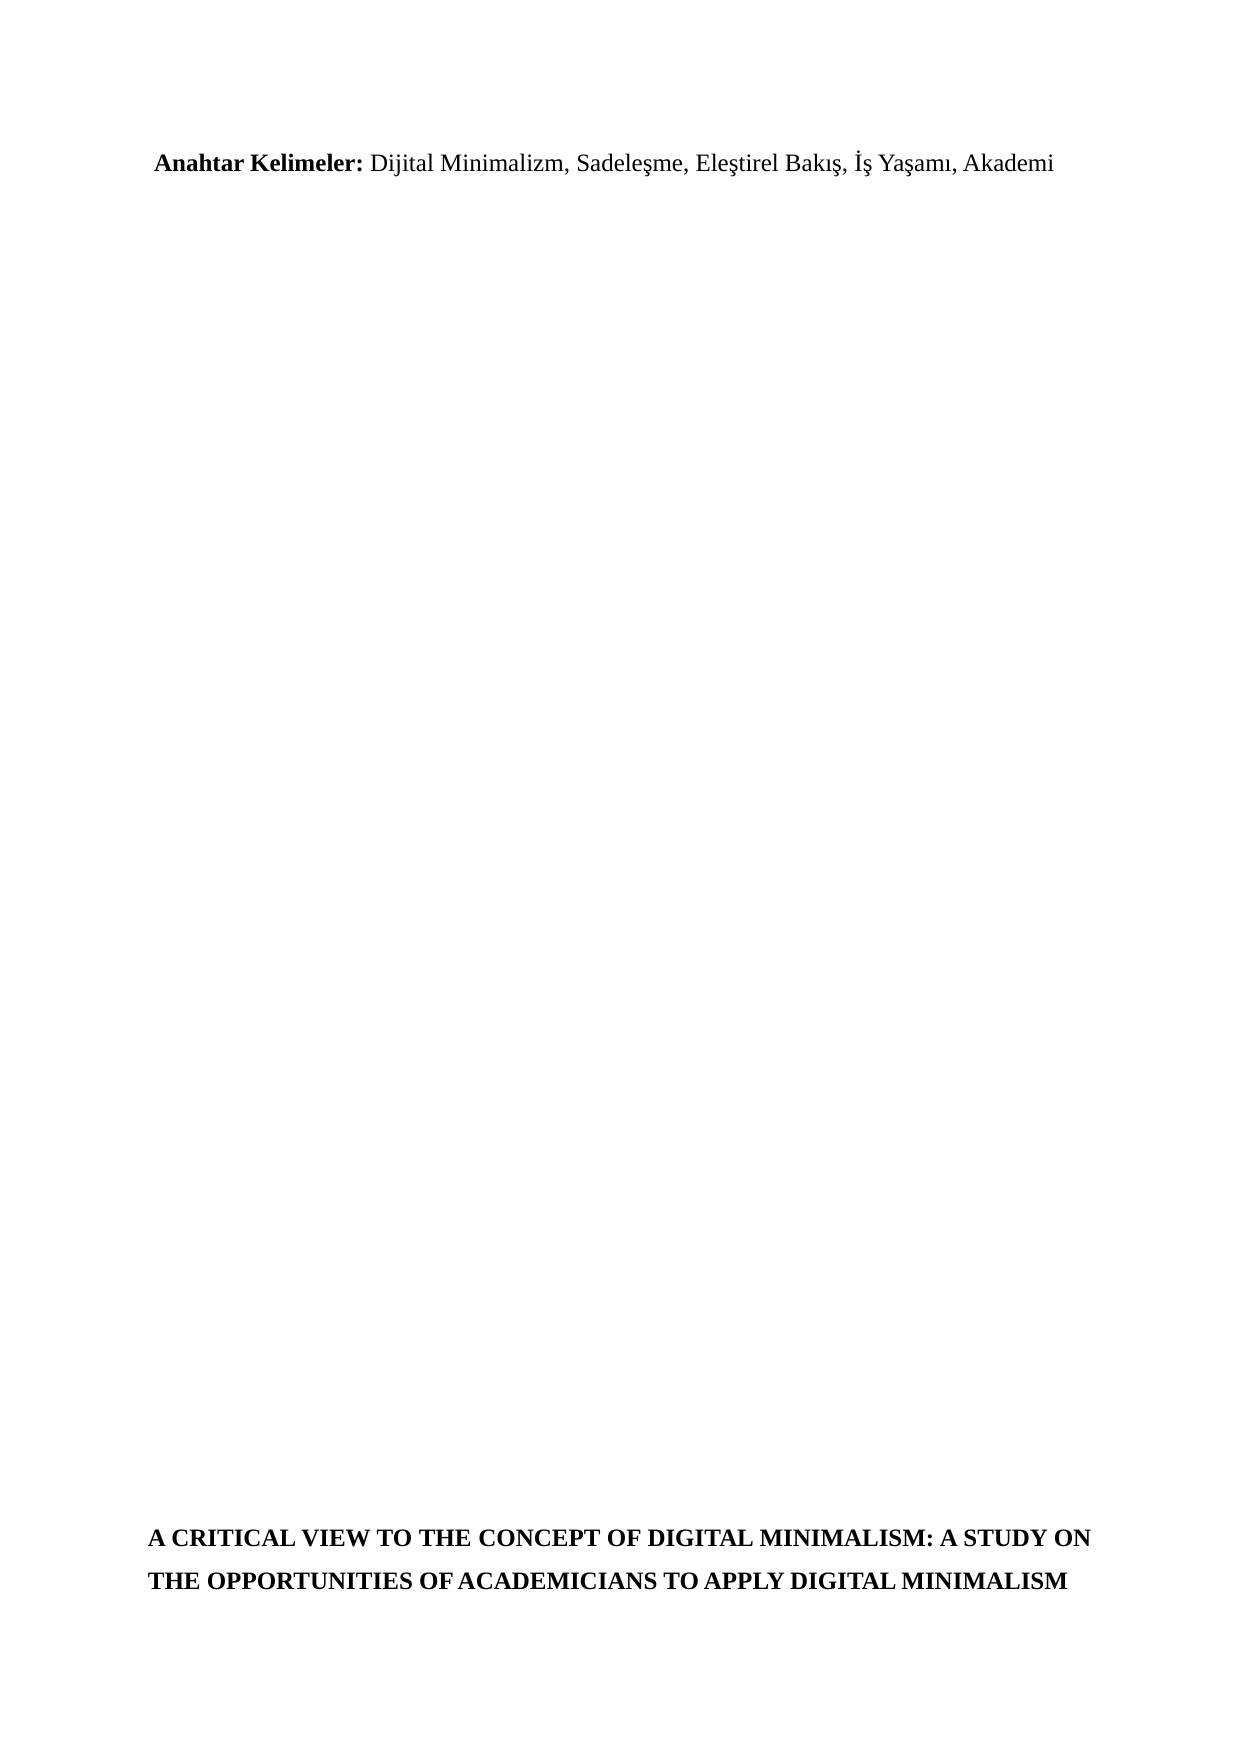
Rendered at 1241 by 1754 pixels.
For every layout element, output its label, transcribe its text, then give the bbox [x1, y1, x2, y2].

text Anahtar Kelimeler: Dijital Minimalizm, Sadeleşme, Eleştirel Bakış, İş Yaşamı, Akademi [148, 148, 1093, 176]
text A CRITICAL VIEW TO THE CONCEPT OF DIGITAL MINIMALISM: A STUDY ON THE OPPORTUNITIES OF ACADEMICIANS TO APPLY DIGITAL MINIMALISM [148, 1523, 1093, 1595]
